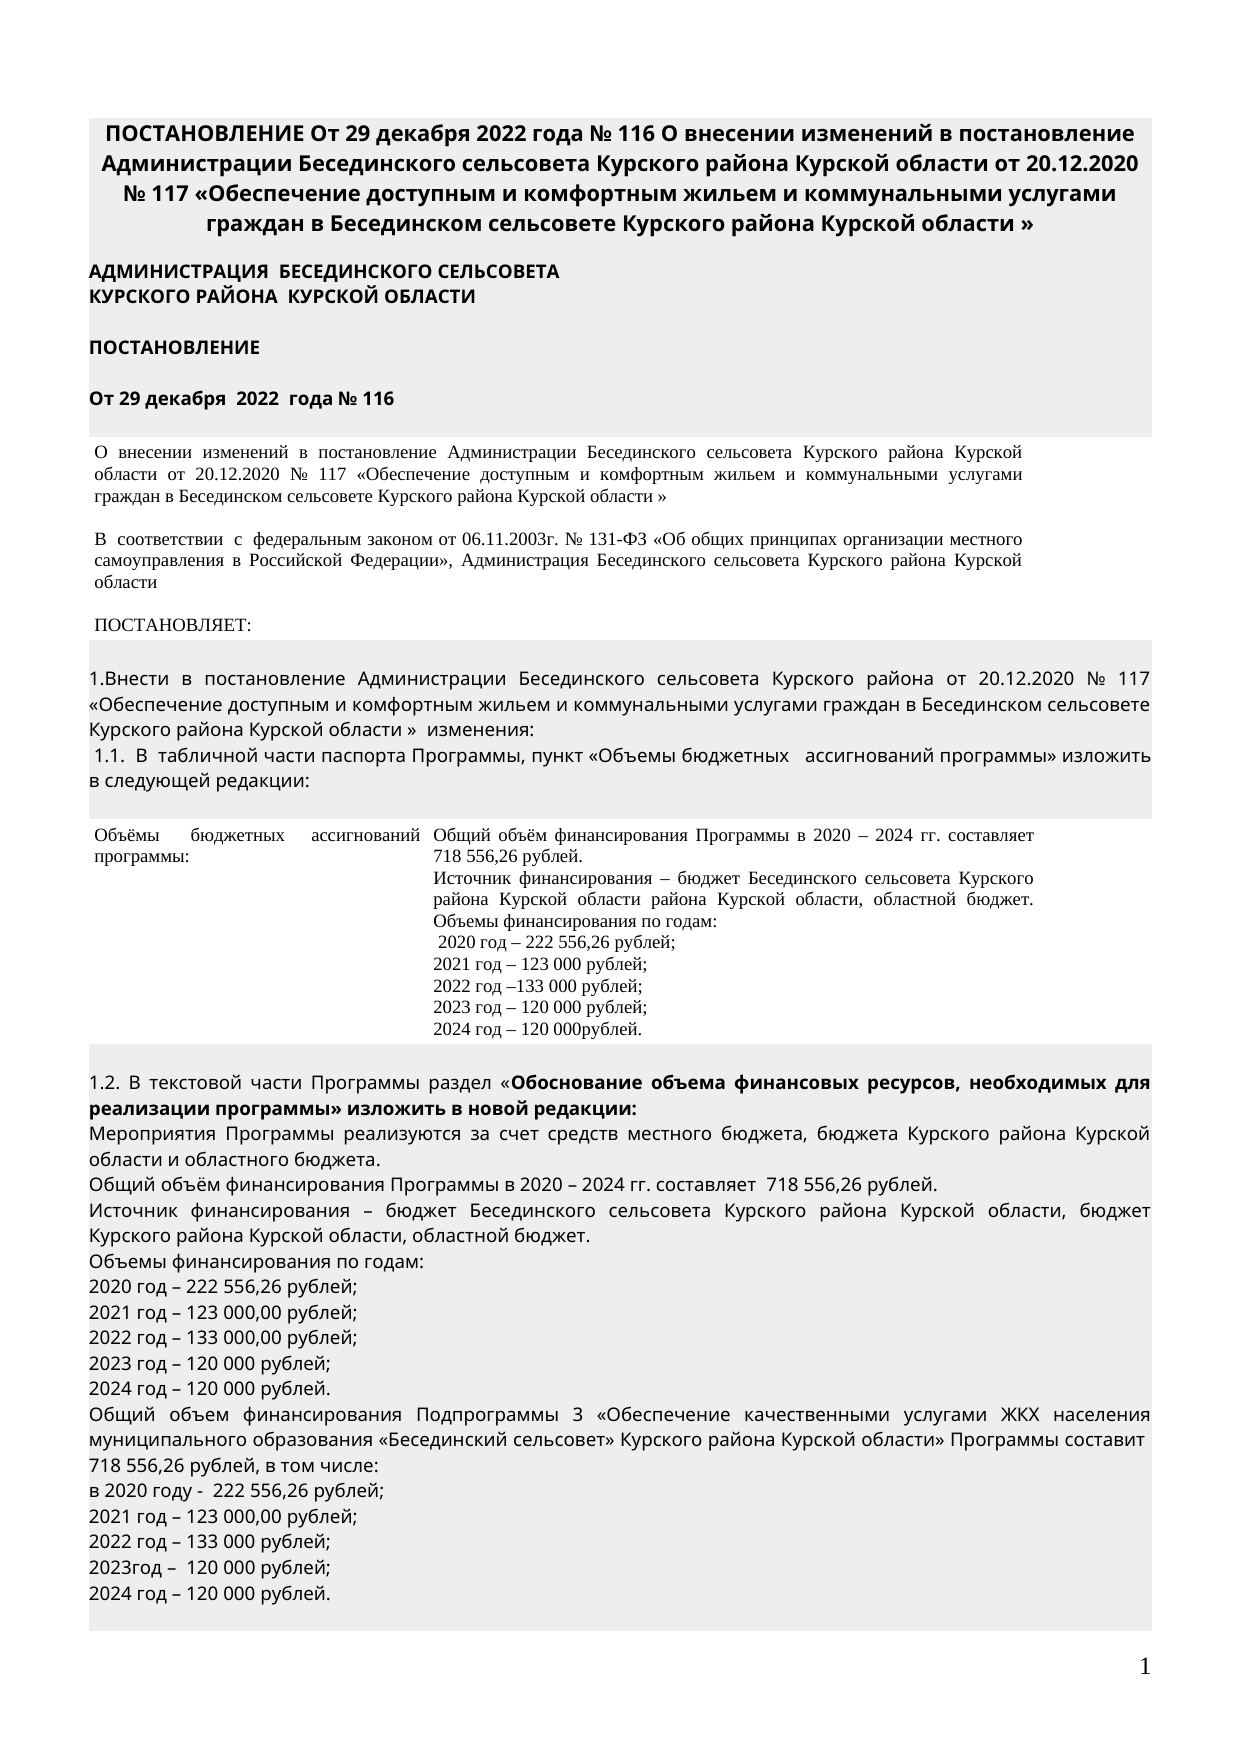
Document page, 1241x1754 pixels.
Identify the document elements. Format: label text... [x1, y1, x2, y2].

text АДМИНИСТРАЦИЯ БЕСЕДИНСКОГО СЕЛЬСОВЕТА [89, 258, 1152, 284]
table_header О внесении изменений в постановление Администрации Бесединского сельсовета Курского района Курской области от 20.12.2020 № 117 «Обеспечение доступным и комфортным жильем и коммунальными услугами граждан в Бесединском сельсовете Курского района Курской области » В соответствии с федеральным законом от 06.11.2003г. № 131-ФЗ «Об общих принципах организации местного самоуправления в Российской Федерации», Администрация Бесединского сельсовета Курского района Курской области ПОСТАНОВЛЯЕТ: [89, 438, 1029, 639]
text 2020 год – 222 556,26 рублей; [89, 1273, 1152, 1299]
text Источник финансирования – бюджет Бесединского сельсовета Курского района Курской области, бюджет Курского района Курской области, областной бюджет. [89, 1197, 1152, 1248]
text Общий объём финансирования Программы в 2020 – 2024 гг. составляет 718 556,26 рублей. [89, 1171, 1152, 1197]
text ПОСТАНОВЛЕНИЕ От 29 декабря 2022 года № 116 О внесении изменений в постановление Администрации Бесединского сельсовета Курского района Курской области от 20.12.2020 № 117 «Обеспечение доступным и комфортным жильем и коммунальными услугами граждан в Бесединском сельсовете Курского района Курской области » [89, 118, 1152, 237]
text От 29 декабря 2022 года № 116 [89, 386, 1152, 411]
text 2021 год – 123 000,00 рублей; [89, 1503, 1152, 1529]
text 2024 год – 120 000 рублей. [89, 1580, 1152, 1605]
text 2023год – 120 000 рублей; [89, 1554, 1152, 1580]
text 1.Внести в постановление Администрации Бесединского сельсовета Курского района от 20.12.2020 № 117 «Обеспечение доступным и комфортным жильем и коммунальными услугами граждан в Бесединском сельсовете Курского района Курской области » изменения: [89, 666, 1152, 742]
text 2021 год – 123 000,00 рублей; [89, 1299, 1152, 1324]
text Мероприятия Программы реализуются за счет средств местного бюджета, бюджета Курского района Курской области и областного бюджета. [89, 1120, 1152, 1171]
text 2022 год – 133 000 рублей; [89, 1529, 1152, 1554]
text Объемы финансирования по годам: [89, 1248, 1152, 1273]
text 2024 год – 120 000 рублей. [89, 1376, 1152, 1401]
text в 2020 году - 222 556,26 рублей; [89, 1478, 1152, 1503]
text ПОСТАНОВЛЕНИЕ [89, 335, 1152, 360]
text 1.1. В табличной части паспорта Программы, пункт «Объемы бюджетных ассигнований программы» изложить в следующей редакции: [89, 742, 1152, 793]
text КУРСКОГО РАЙОНА КУРСКОЙ ОБЛАСТИ [89, 284, 1152, 309]
text Общий объем финансирования Подпрограммы 3 «Обеспечение качественными услугами ЖКХ населения муниципального образования «Бесединский сельсовет» Курского района Курской области» Программы составит 718 556,26 рублей, в том числе: [89, 1401, 1152, 1478]
table_header Общий объём финансирования Программы в 2020 – 2024 гг. составляет 718 556,26 рублей. Источник финансирования – бюджет Бесединского сельсовета Курского района Курской области района Курской области, областной бюджет. Объемы финансирования по годам: 2020 год – 222 556,26 рублей; 2021 год – 123 000 рублей; 2022 год –133 000 рублей; 2023 год – 120 000 рублей; 2024 год – 120 000рублей. [428, 821, 1040, 1042]
text 2022 год – 133 000,00 рублей; [89, 1324, 1152, 1350]
text 2023 год – 120 000 рублей; [89, 1350, 1152, 1376]
text 1.2. В текстовой части Программы раздел «Обоснование объема финансовых ресурсов, необходимых для реализации программы» изложить в новой редакции: [89, 1069, 1152, 1120]
table_header Объёмы бюджетных ассигнований программы: [89, 821, 426, 1042]
